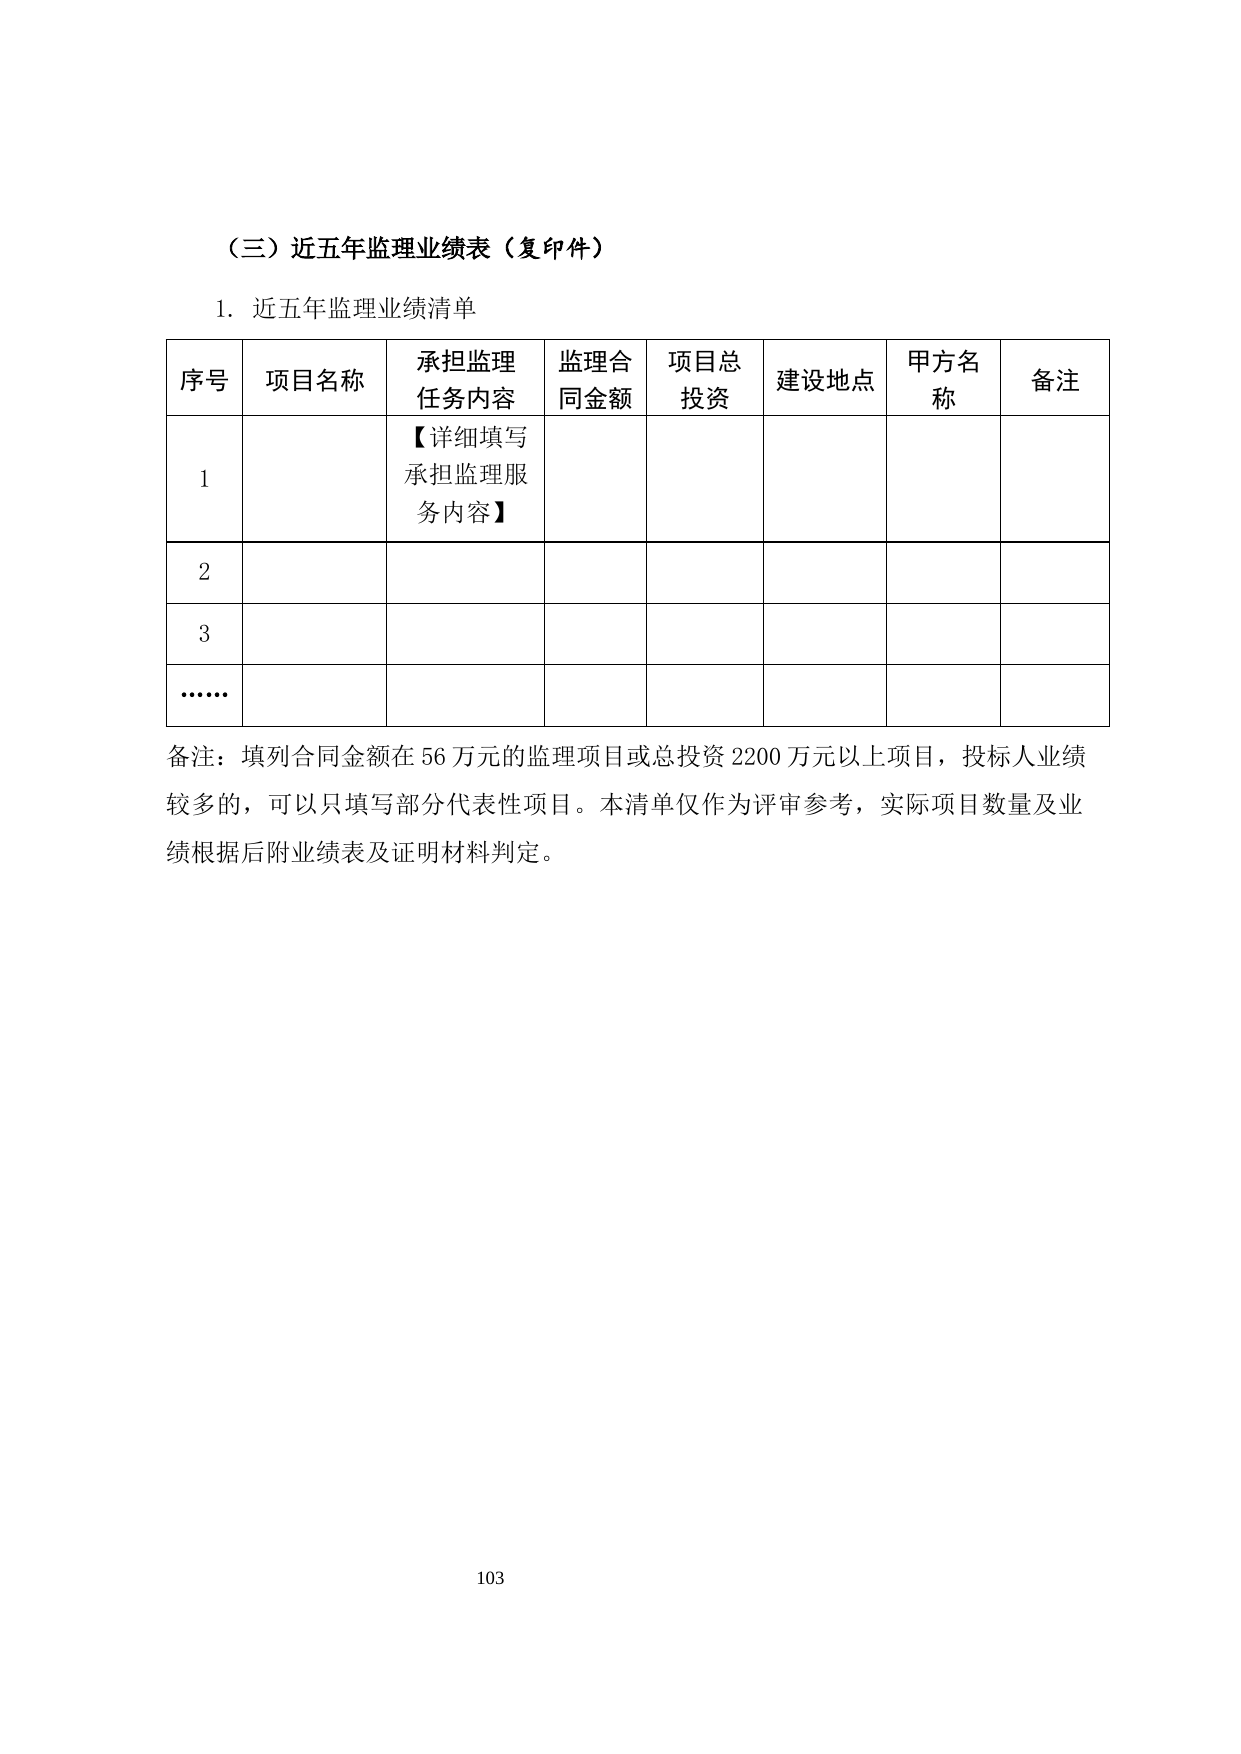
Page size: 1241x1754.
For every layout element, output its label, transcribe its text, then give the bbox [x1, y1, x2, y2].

table_cell [243, 604, 386, 664]
table_cell [887, 543, 1000, 603]
table_cell [387, 665, 544, 726]
table_header 序号 [167, 340, 242, 415]
table_cell 2 [167, 543, 242, 603]
table_cell [764, 604, 886, 664]
table_cell [764, 543, 886, 603]
table_cell [545, 416, 646, 541]
table_cell [243, 416, 386, 541]
table_cell [887, 604, 1000, 664]
table_cell [243, 665, 386, 726]
table_header 项目名称 [243, 340, 386, 415]
table_cell [1001, 543, 1109, 603]
table_cell [647, 416, 763, 541]
table_cell [243, 543, 386, 603]
table_header 监理合同金额 [545, 340, 646, 415]
text （三）近五年监理业绩表（复印件） [165, 218, 1087, 266]
table_cell [545, 543, 646, 603]
table_cell 1 [167, 416, 242, 541]
table_header 承担监理 任务内容 [387, 340, 544, 415]
table_cell [1001, 665, 1109, 726]
table_cell [387, 604, 544, 664]
table_header 项目总投资 [647, 340, 763, 415]
text 备注：填列合同金额在56万元的监理项目或总投资2200万元以上项目，投标人业绩较多的，可以只填写部分代表性项目。本清单仅作为评审参考，实际项目数量及业绩根据后附业绩表及证明材料判定。 [165, 727, 1087, 871]
table_header 甲方名称 [887, 340, 1000, 415]
table_cell [387, 543, 544, 603]
table_cell [647, 604, 763, 664]
table_cell [1001, 416, 1109, 541]
table_cell [887, 416, 1000, 541]
table_cell [545, 604, 646, 664]
table_cell [647, 665, 763, 726]
table_cell 3 [167, 604, 242, 664]
table_cell [545, 665, 646, 726]
table_cell 【详细填写承担监理服务内容】 [387, 416, 544, 541]
table_header 建设地点 [764, 340, 886, 415]
table_cell [764, 416, 886, 541]
table_cell [1001, 604, 1109, 664]
table_header 备注 [1001, 340, 1109, 415]
table_cell [887, 665, 1000, 726]
table_cell …… [167, 665, 242, 726]
table_cell [764, 665, 886, 726]
text 1. 近五年监理业绩清单 [165, 279, 1087, 327]
table_cell [647, 543, 763, 603]
